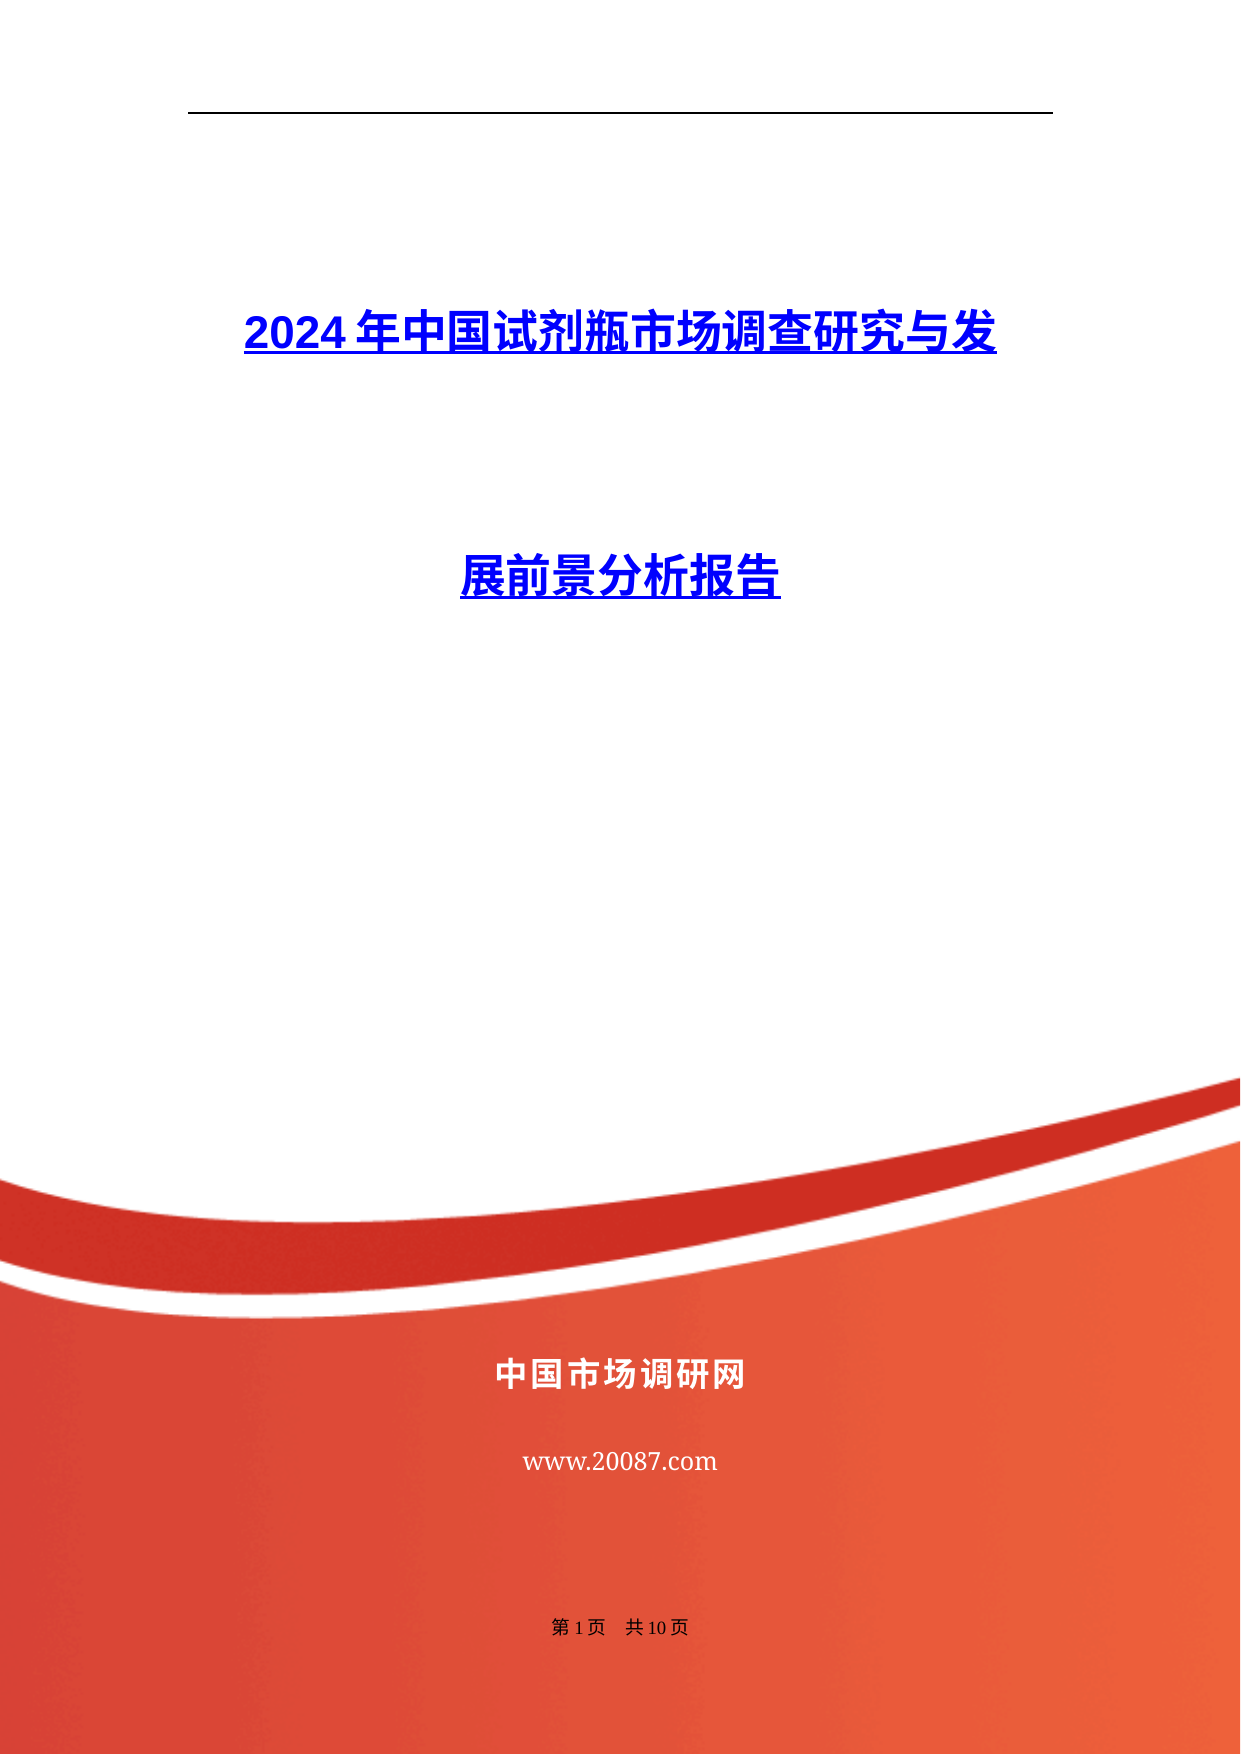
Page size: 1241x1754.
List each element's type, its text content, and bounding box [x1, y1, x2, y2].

table_header 2024年中国试剂瓶市场调查研究与发展前景分析报告 [188, 207, 1053, 773]
picture [0, 1006, 1241, 1754]
subtitle 中国市场调研网 [187, 1339, 1053, 1404]
text www.20087.com [187, 1428, 1053, 1493]
